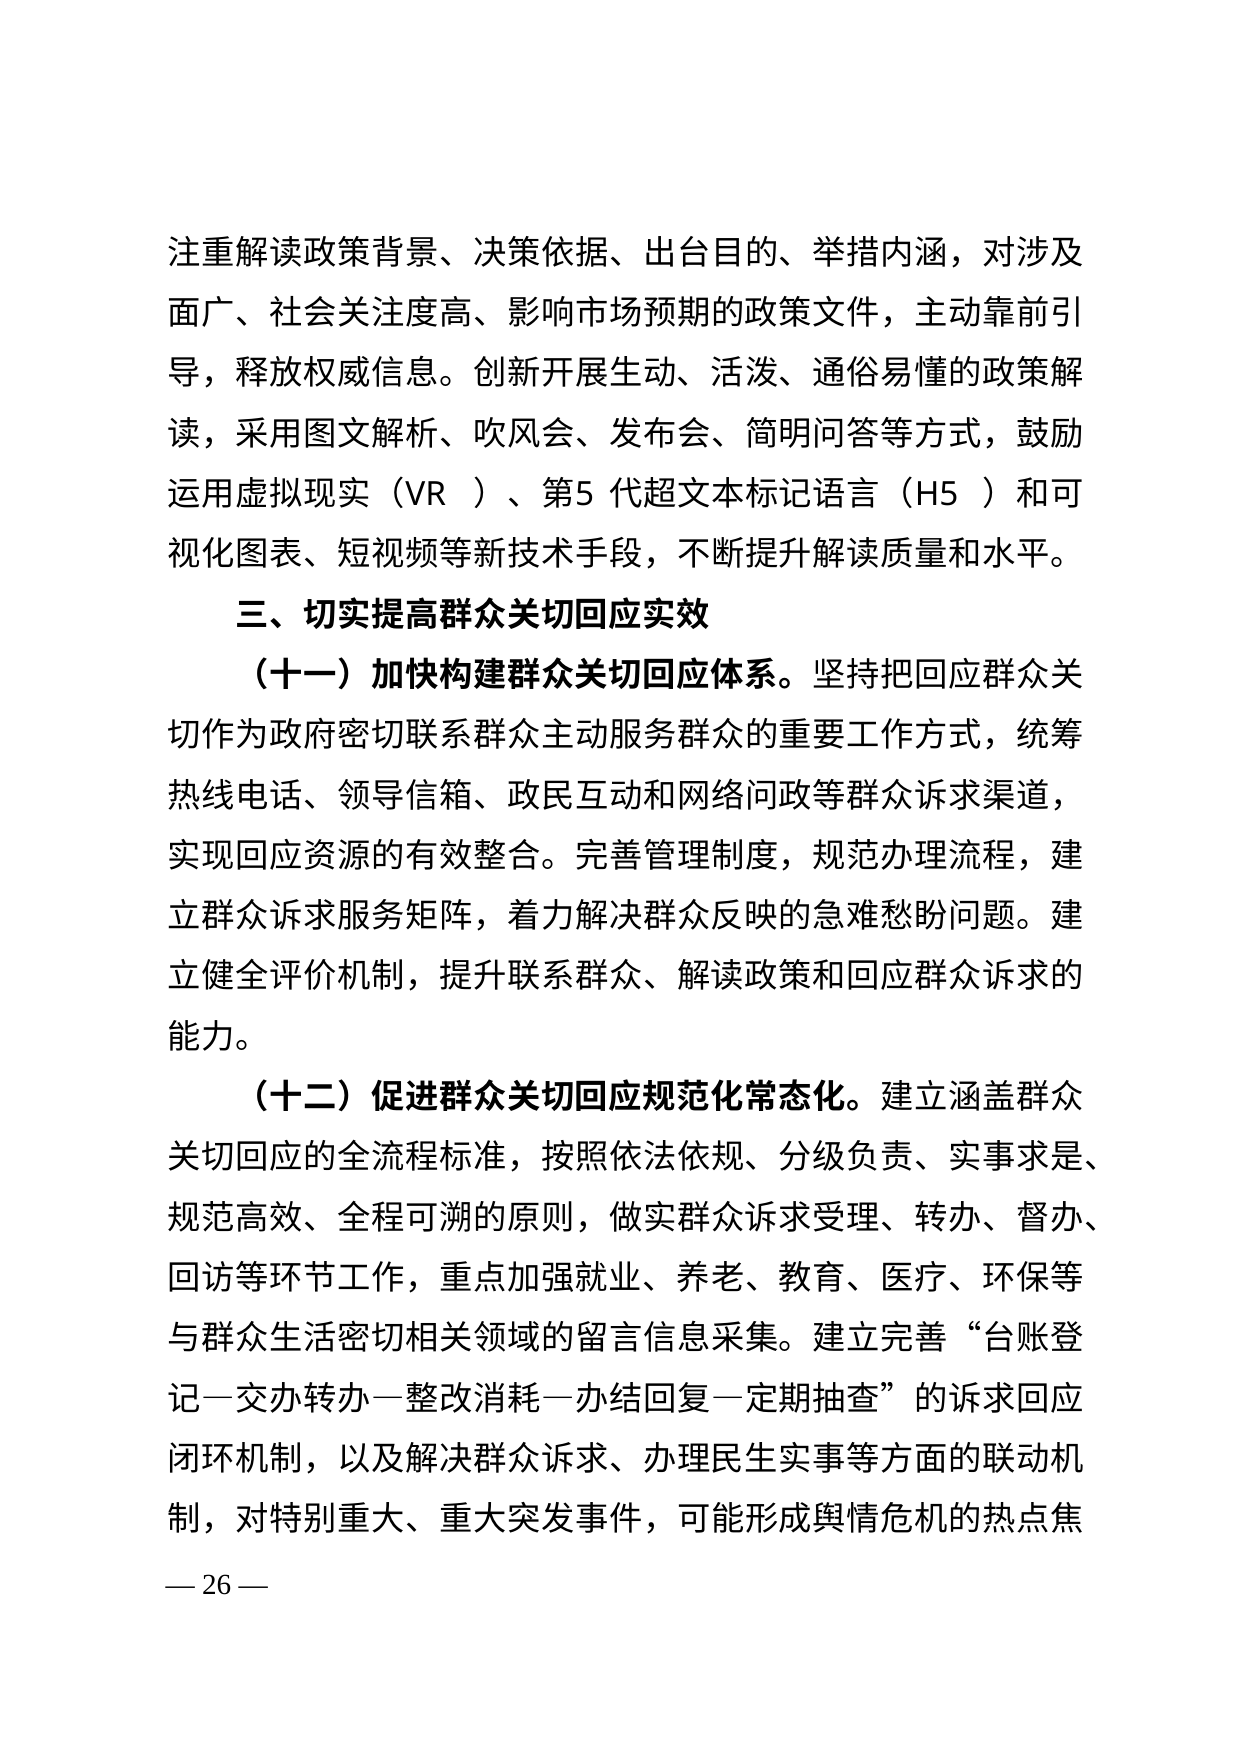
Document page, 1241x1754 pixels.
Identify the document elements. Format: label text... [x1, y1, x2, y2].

text 三、切实提高群众关切回应实效 [167, 581, 1084, 642]
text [167, 219, 1084, 581]
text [167, 1064, 1084, 1546]
text （十一）加快构建群众关切回应体系。坚持把回应群众关切作为政府密切联系群众主动服务群众的重要工作方式，统筹热线电话、领导信箱、政民互动和网络问政等群众诉求渠道，实现回应资源的有效整合。完善管理制度，规范办理流程，建立群众诉求服务矩阵，着力解决群众反映的急难愁盼问题。建立健全评价机制，提升联系群众、解读政策和回应群众诉求的能力。 [167, 642, 1084, 1064]
